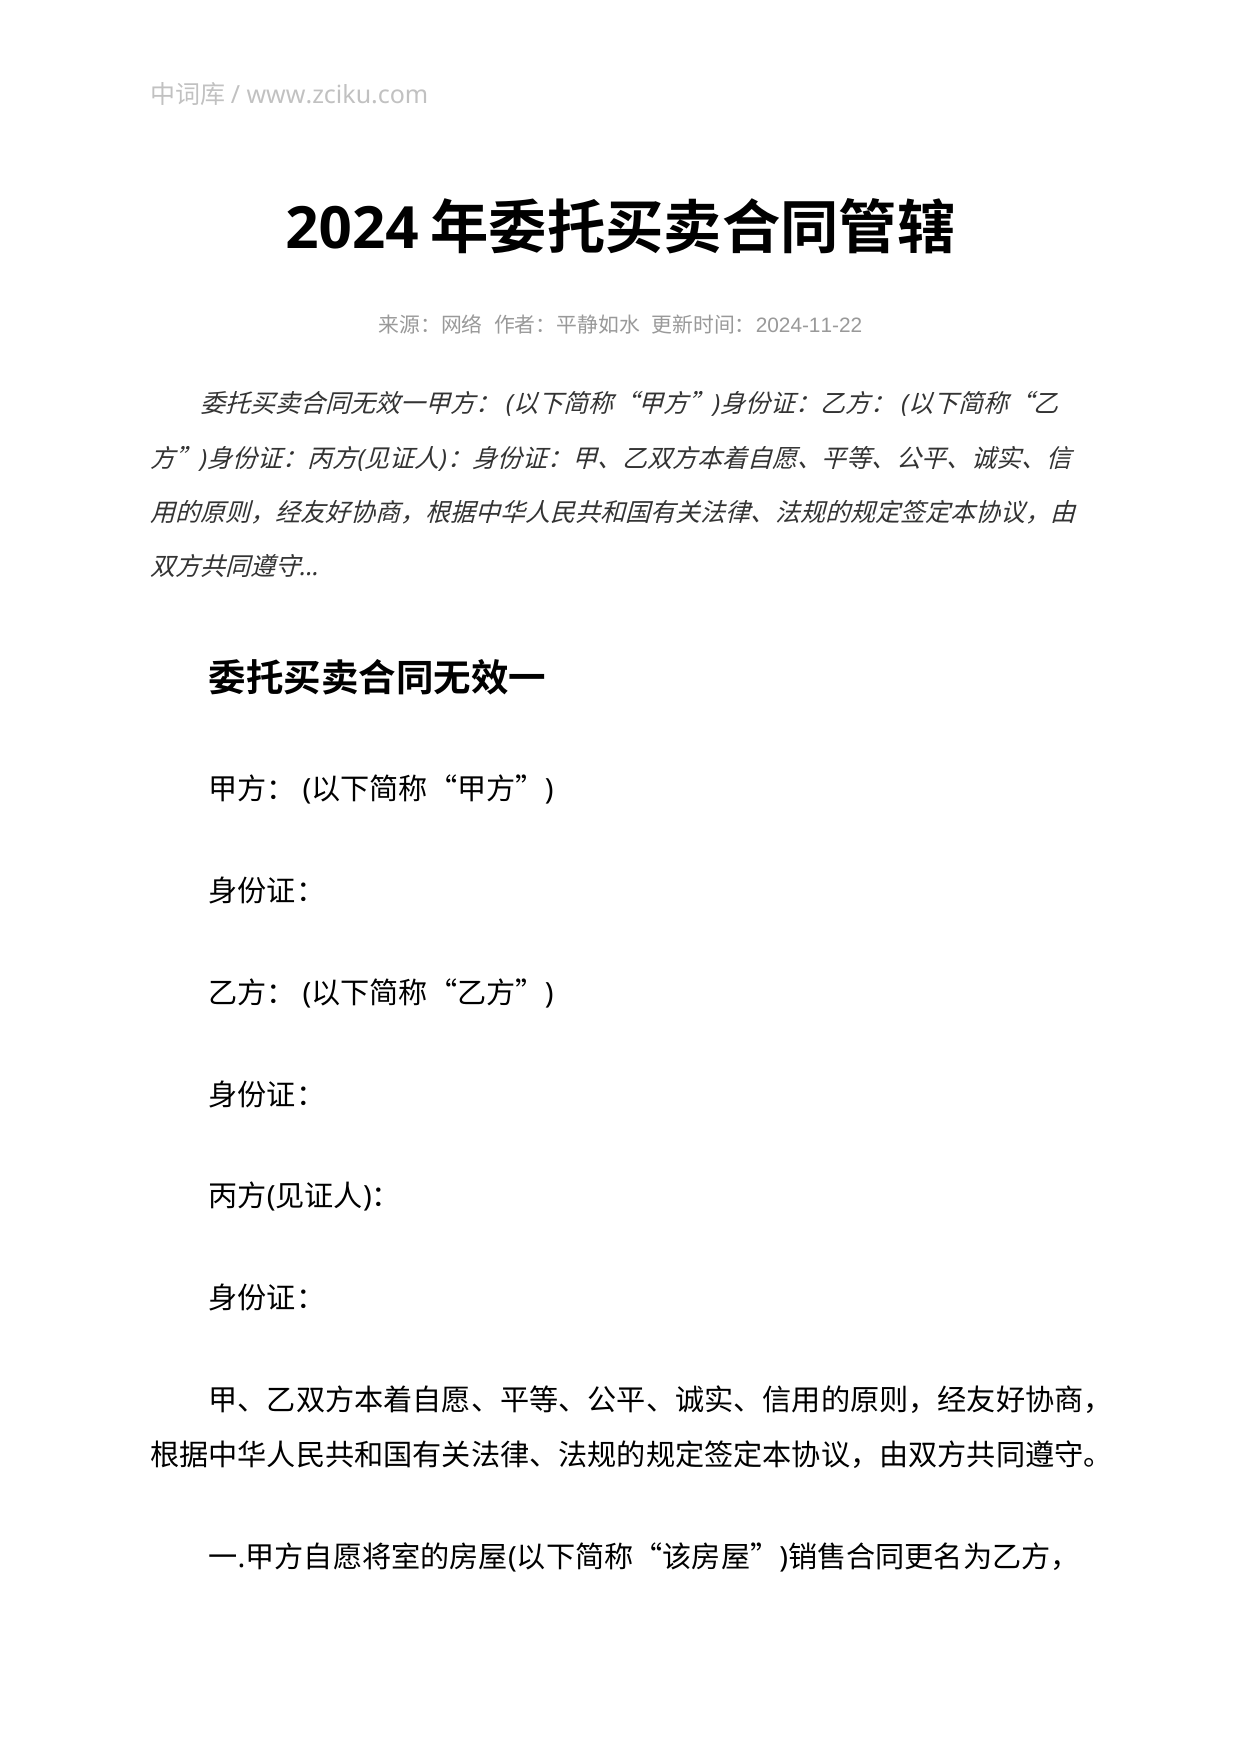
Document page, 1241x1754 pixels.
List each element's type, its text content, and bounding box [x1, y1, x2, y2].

text 丙方(见证人)： [150, 1173, 1090, 1215]
text 委托买卖合同无效一 [150, 648, 1090, 702]
text 身份证： [150, 867, 1090, 910]
text 甲、乙双方本着自愿、平等、公平、诚实、信用的原则，经友好协商，根据中华人民共和国有关法律、法规的规定签定本协议，由双方共同遵守。 [150, 1377, 1090, 1474]
text 身份证： [150, 1275, 1090, 1317]
text 乙方： (以下简称“乙方”) [150, 969, 1090, 1012]
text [150, 1533, 1090, 1576]
subtitle 2024年委托买卖合同管辖 [150, 181, 1090, 266]
text 身份证： [150, 1071, 1090, 1113]
text 委托买卖合同无效一甲方： (以下简称“甲方”)身份证：乙方： (以下简称“乙方”)身份证：丙方(见证人)：身份证：甲、乙双方本着自愿、平等、公平、诚实、信用的原则，经友好协商，根据中华人民共和国有关法律、法规的规定签定本协议，由双方共同遵守... [150, 384, 1090, 583]
text 来源：网络 作者：平静如水 更新时间：2024-11-22 [150, 313, 1090, 337]
text 甲方： (以下简称“甲方”) [150, 766, 1090, 808]
